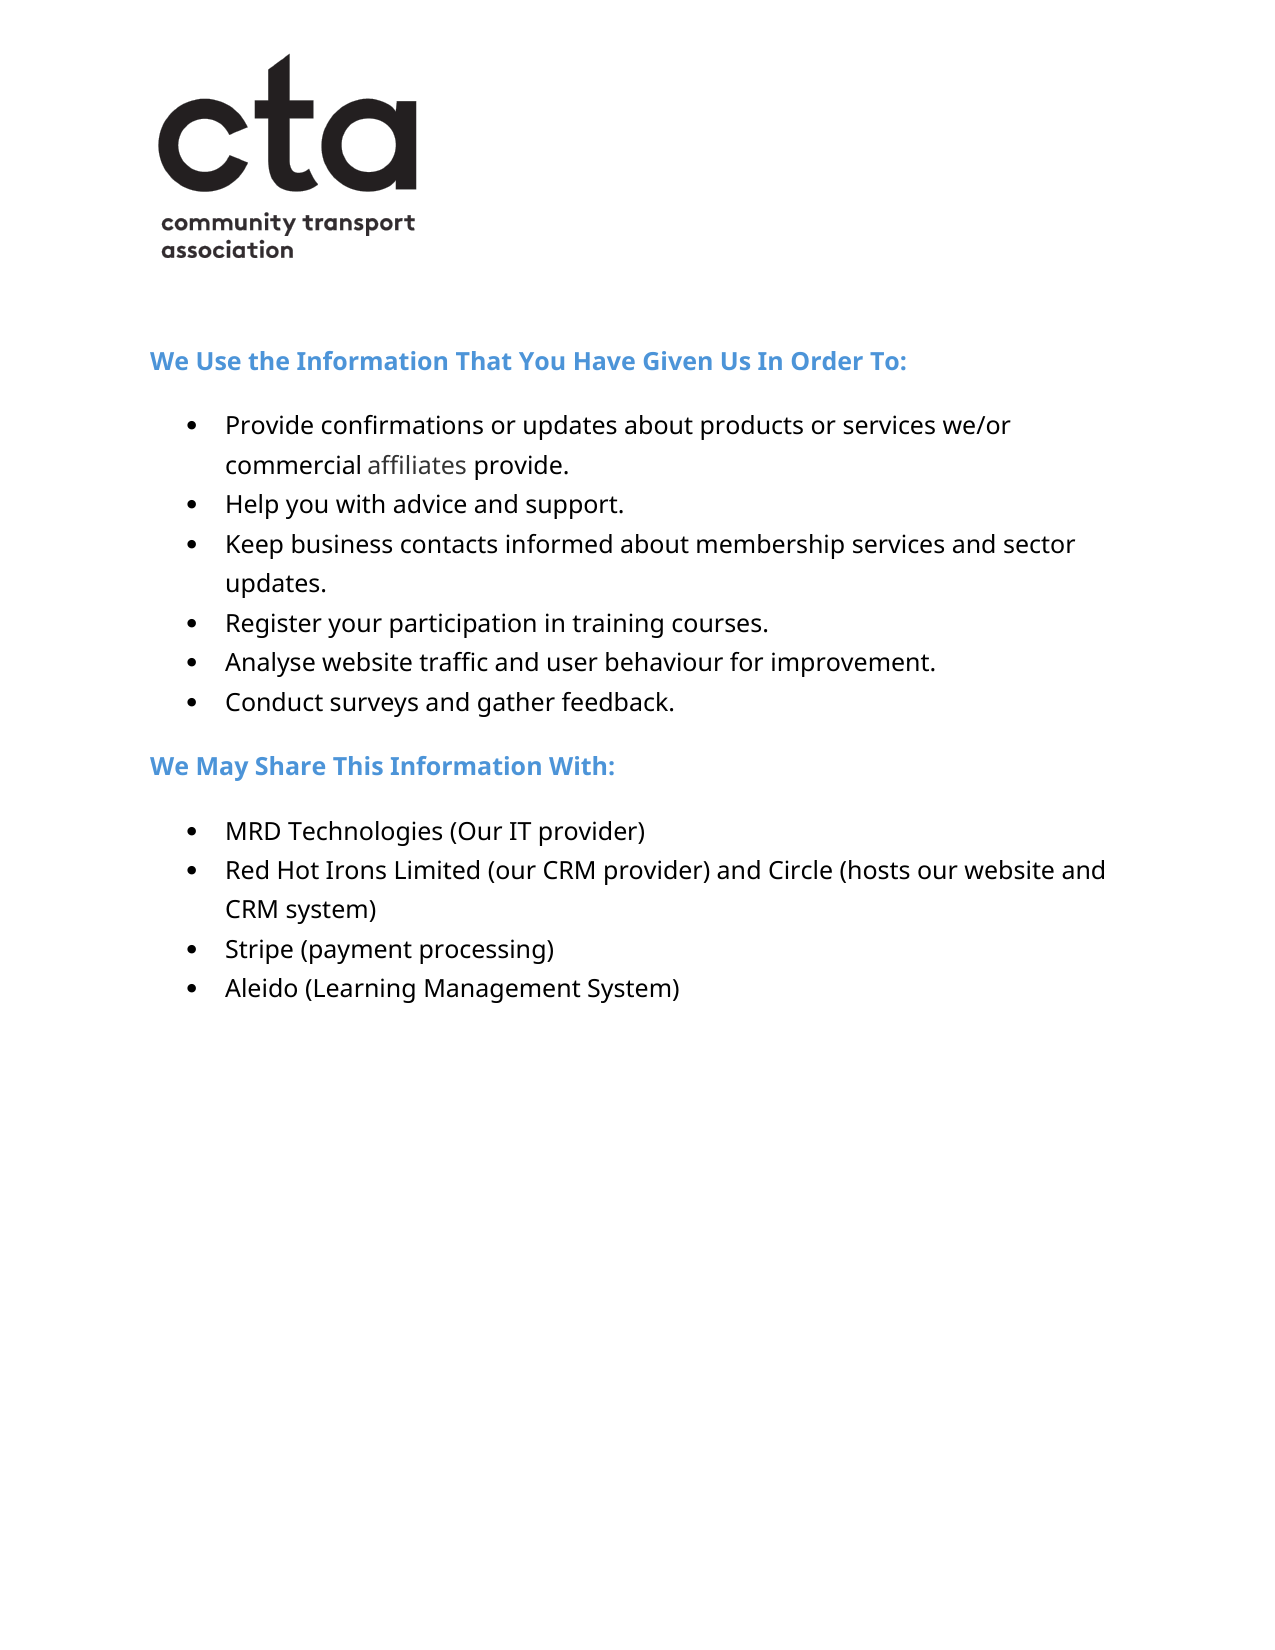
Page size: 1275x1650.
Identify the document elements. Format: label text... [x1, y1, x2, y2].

list MRD Technologies (Our IT provider) [187, 813, 1125, 847]
list Help you with advice and support. [187, 487, 1125, 521]
list Stripe (payment processing) [187, 932, 1125, 966]
list Register your participation in training courses. [187, 605, 1125, 639]
list Red Hot Irons Limited (our CRM provider) and Circle (hosts our website and CRM system) [187, 853, 1125, 926]
list Provide confirmations or updates about products or services we/or commercial affiliates provide. [187, 408, 1125, 481]
list Analyse website traffic and user behaviour for improvement. [187, 645, 1125, 679]
list Conduct surveys and gather feedback. [187, 684, 1125, 718]
picture [140, 40, 432, 270]
text We May Share This Information With: [150, 749, 1125, 783]
text We Use the Information That You Have Given Us In Order To: [150, 343, 1125, 377]
list Aleido (Learning Management System) [187, 971, 1125, 1005]
list Keep business contacts informed about membership services and sector updates. [187, 526, 1125, 600]
